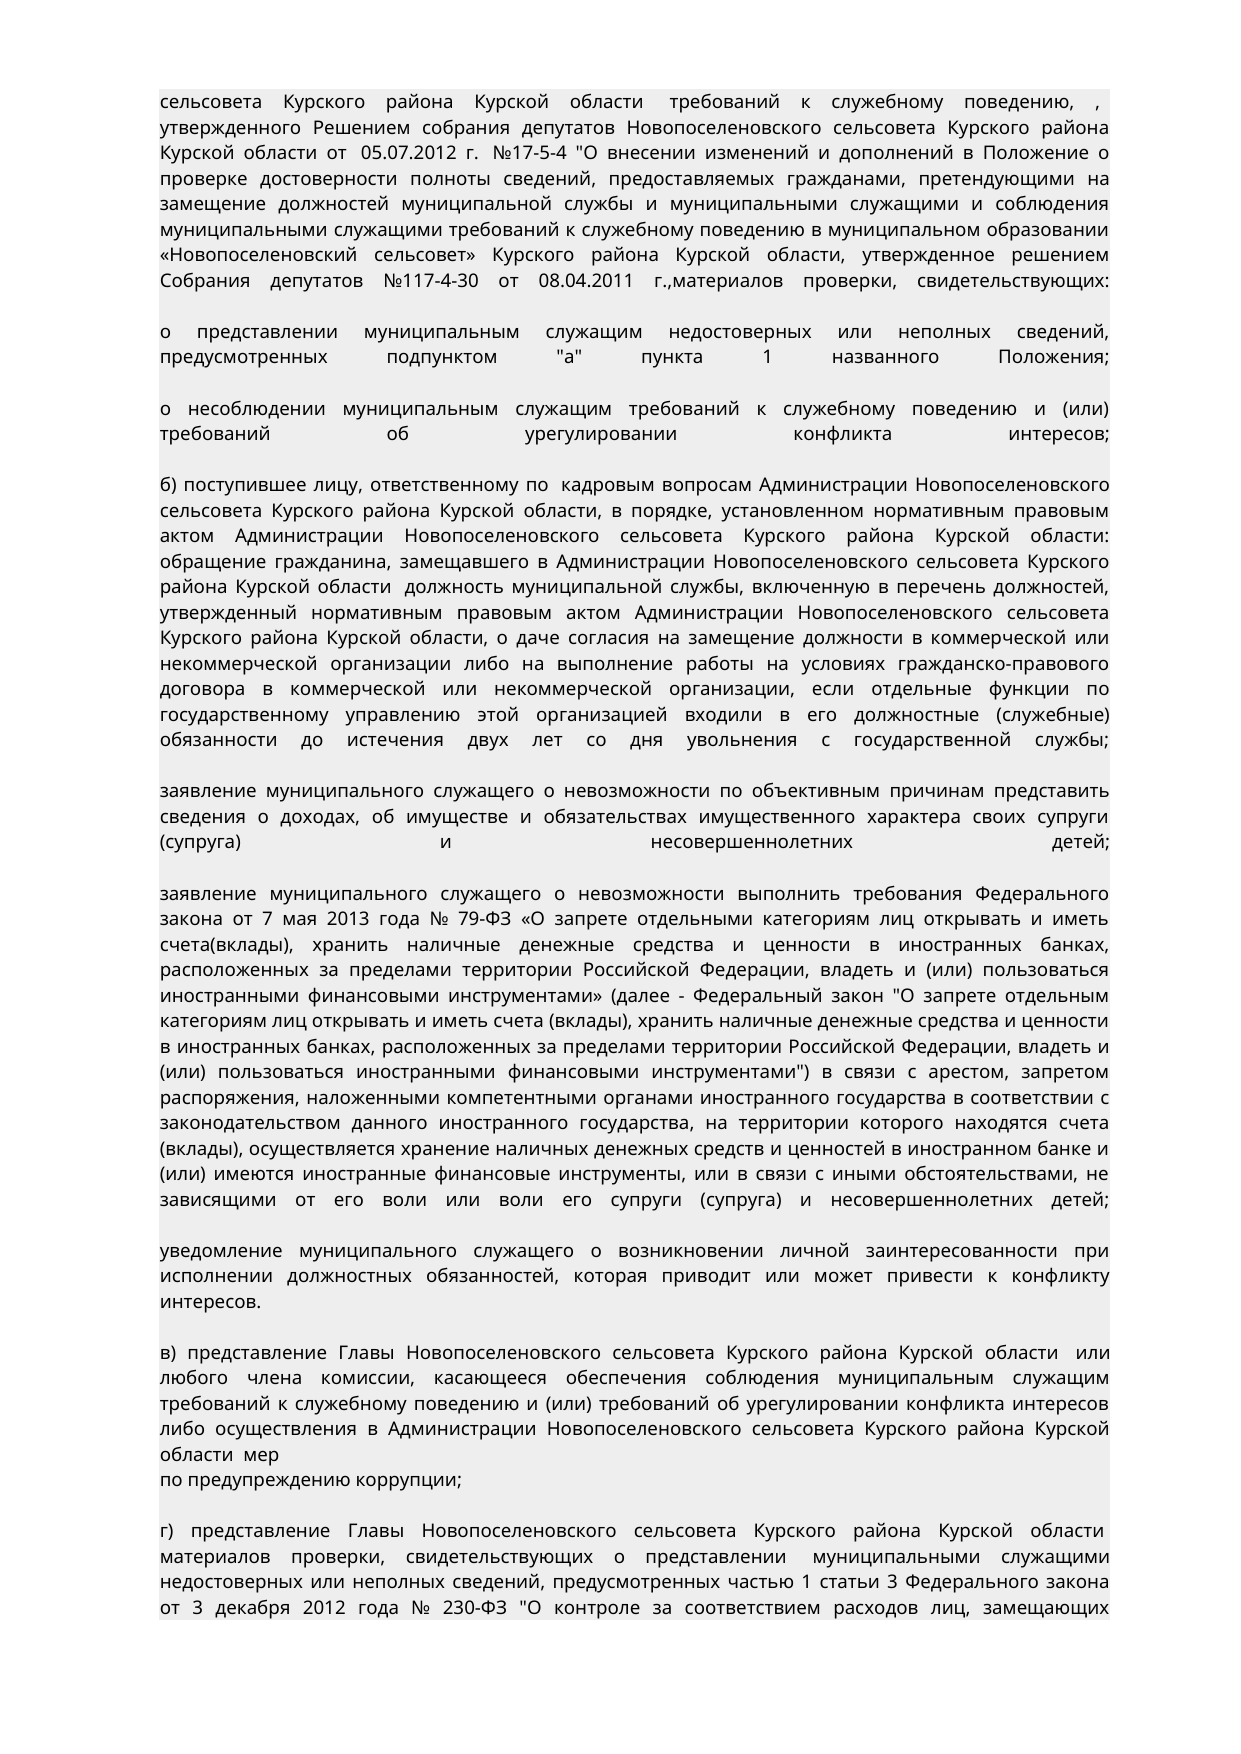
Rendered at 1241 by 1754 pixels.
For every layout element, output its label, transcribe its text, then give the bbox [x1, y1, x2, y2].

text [159, 1492, 1110, 1620]
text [159, 89, 1110, 1467]
text по предупреждению коррупции; [159, 1467, 1110, 1492]
